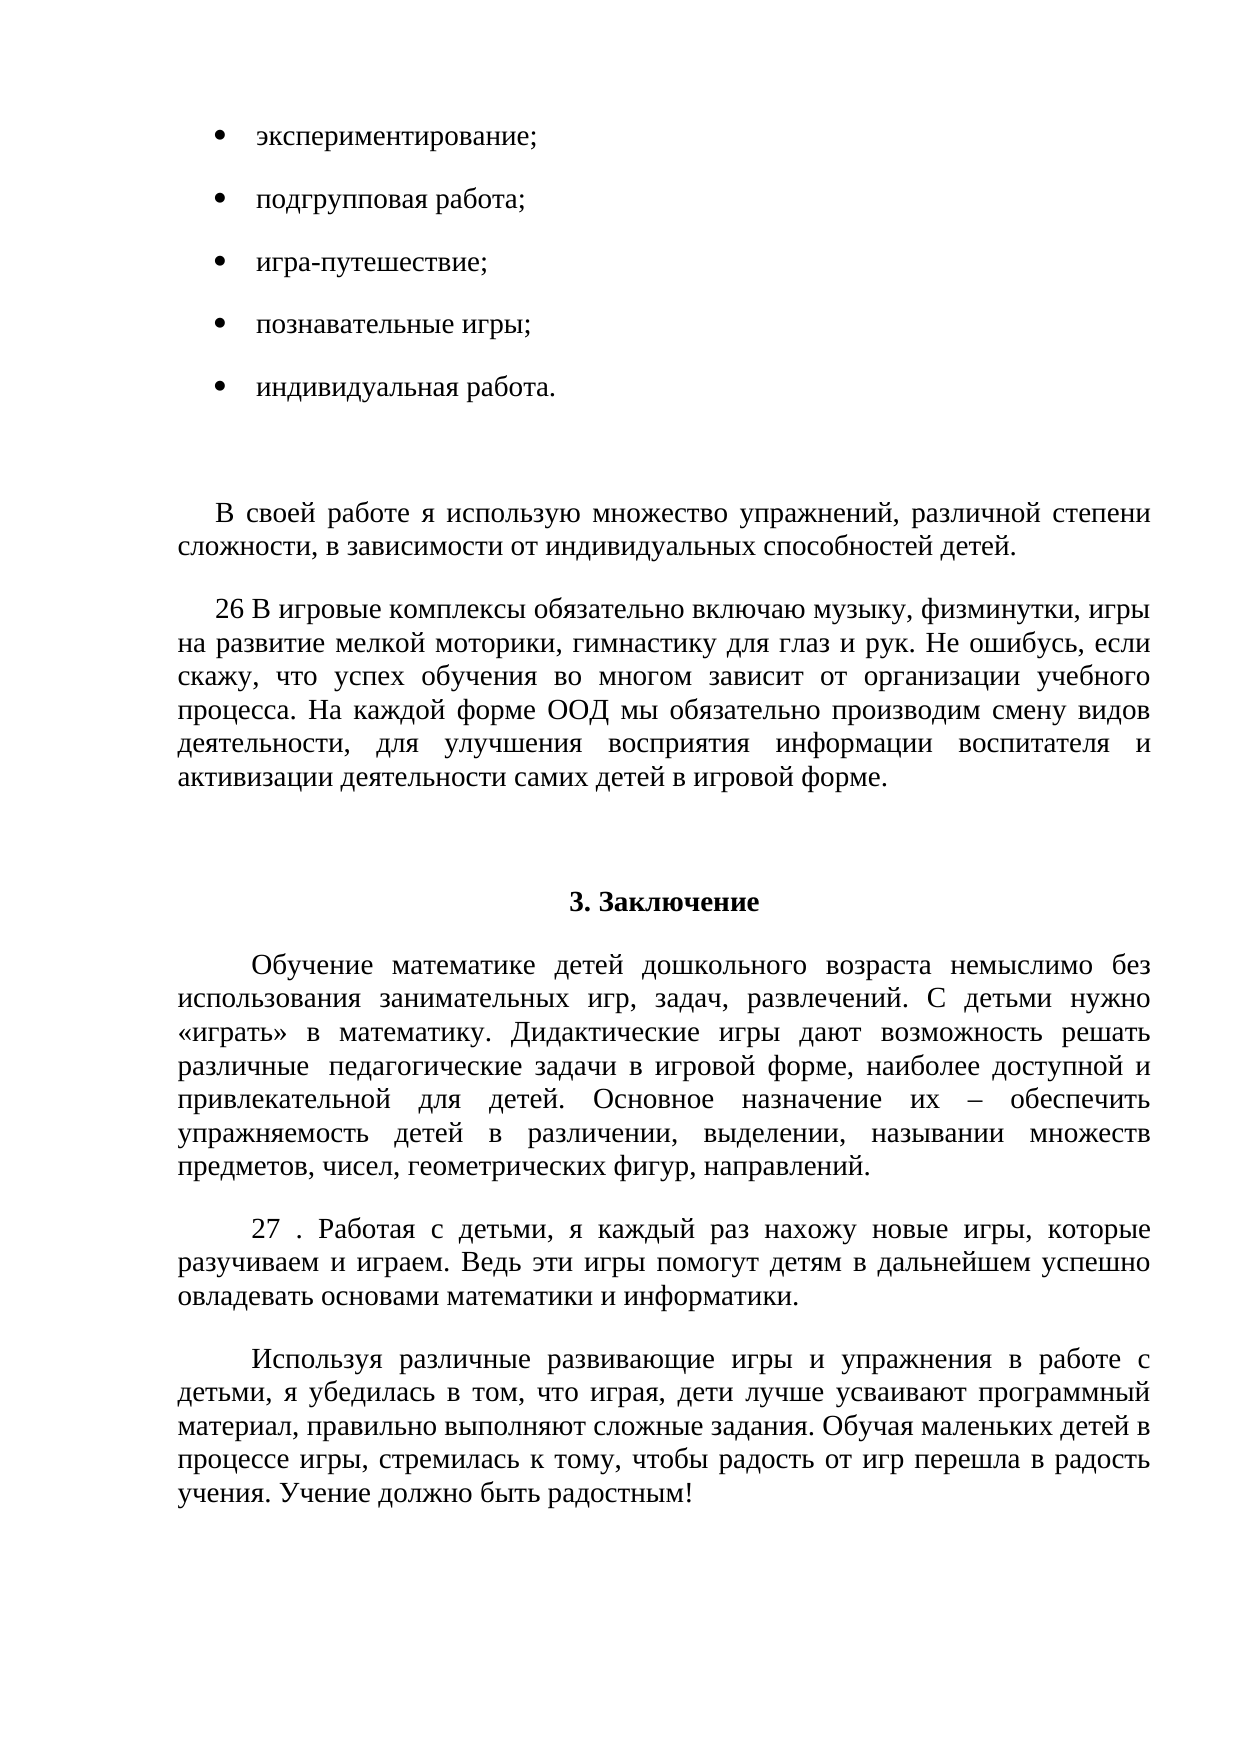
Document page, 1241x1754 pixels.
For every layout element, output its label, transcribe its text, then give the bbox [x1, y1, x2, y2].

text  познавательные игры; [215, 307, 1152, 340]
text  игра-путешествие; [215, 244, 1152, 277]
text 26 В игровые комплексы обязательно включаю музыку, физминутки, игры на развитие мелкой моторики, гимнастику для глаз и рук. Не ошибусь, если скажу, что успех обучения во многом зависит от организации учебного процесса. На каждой форме ООД мы обязательно производим смену видов деятельности, для улучшения восприятия информации воспитателя и активизации деятельности самих детей в игровой форме. [177, 591, 1152, 792]
text  индивидуальная работа. [215, 369, 1152, 403]
text В своей работе я использую множество упражнений, различной степени сложности, в зависимости от индивидуальных способностей детей. [177, 495, 1152, 562]
text  подгрупповая работа; [215, 181, 1152, 214]
text Обучение математике детей дошкольного возраста немыслимо без использования занимательных игр, задач, развлечений. С детьми нужно «играть» в математику. Дидактические игры дают возможность решать различные педагогические задачи в игровой форме, наиболее доступной и привлекательной для детей. Основное назначение их – обеспечить упражняемость детей в различении, выделении, назывании множеств предметов, чисел, геометрических фигур, направлений. [177, 947, 1152, 1182]
text Используя различные развивающие игры и упражнения в работе с детьми, я убедилась в том, что играя, дети лучше усваивают программный материал, правильно выполняют сложные задания. Обучая маленьких детей в процессе игры, стремилась к тому, чтобы радость от игр перешла в радость учения. Учение должно быть радостным! [177, 1341, 1152, 1508]
text 27 . Работая с детьми, я каждый раз нахожу новые игры, которые разучиваем и играем. Ведь эти игры помогут детям в дальнейшем успешно овладевать основами математики и информатики. [177, 1211, 1152, 1312]
text  экспериментирование; [215, 118, 1152, 152]
text 3. Заключение [177, 884, 1152, 918]
